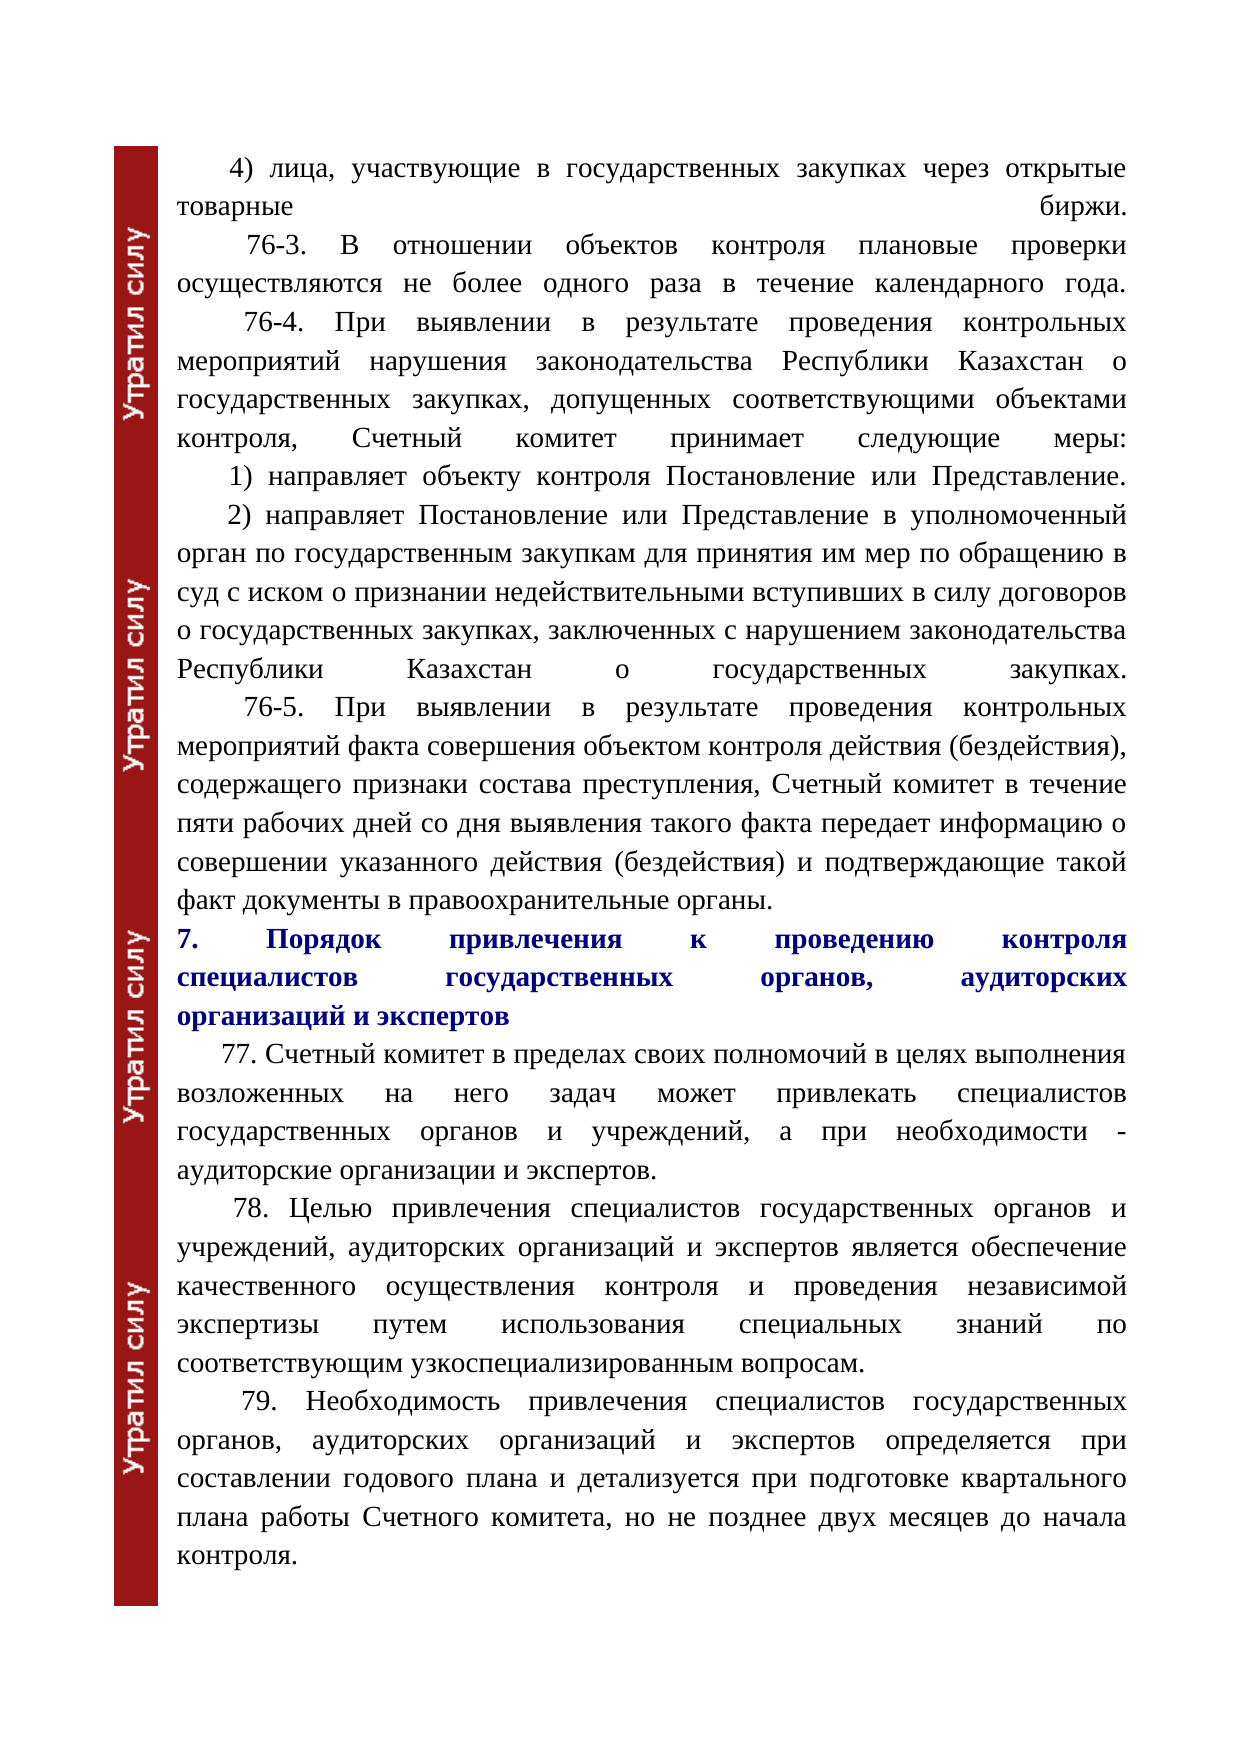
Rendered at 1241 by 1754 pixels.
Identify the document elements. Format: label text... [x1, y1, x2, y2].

picture [114, 916, 158, 921]
picture [114, 1571, 158, 1606]
text 79. Необходимость привлечения специалистов государственных органов, аудиторских организаций и экспертов определяется при составлении годового плана и детализуется при подготовке квартального плана работы Счетного комитета, но не позднее двух месяцев до начала контроля. [112, 1383, 1128, 1571]
picture [114, 1186, 158, 1191]
text 7. Порядок привлечения к проведению контроля специалистов государственных органов, аудиторских организаций и экспертов [112, 921, 1128, 1031]
text 77. Счетный комитет в пределах своих полномочий в целях выполнения возложенных на него задач может привлекать специалистов государственных органов и учреждений, а при необходимости - аудиторские организации и экспертов. [112, 1036, 1128, 1186]
text 78. Целью привлечения специалистов государственных органов и учреждений, аудиторских организаций и экспертов является обеспечение качественного осуществления контроля и проведения независимой экспертизы путем использования специальных знаний по соответствующим узкоспециализированным вопросам. [112, 1191, 1128, 1378]
picture [114, 146, 158, 150]
picture [114, 1378, 158, 1383]
picture [114, 1031, 158, 1036]
